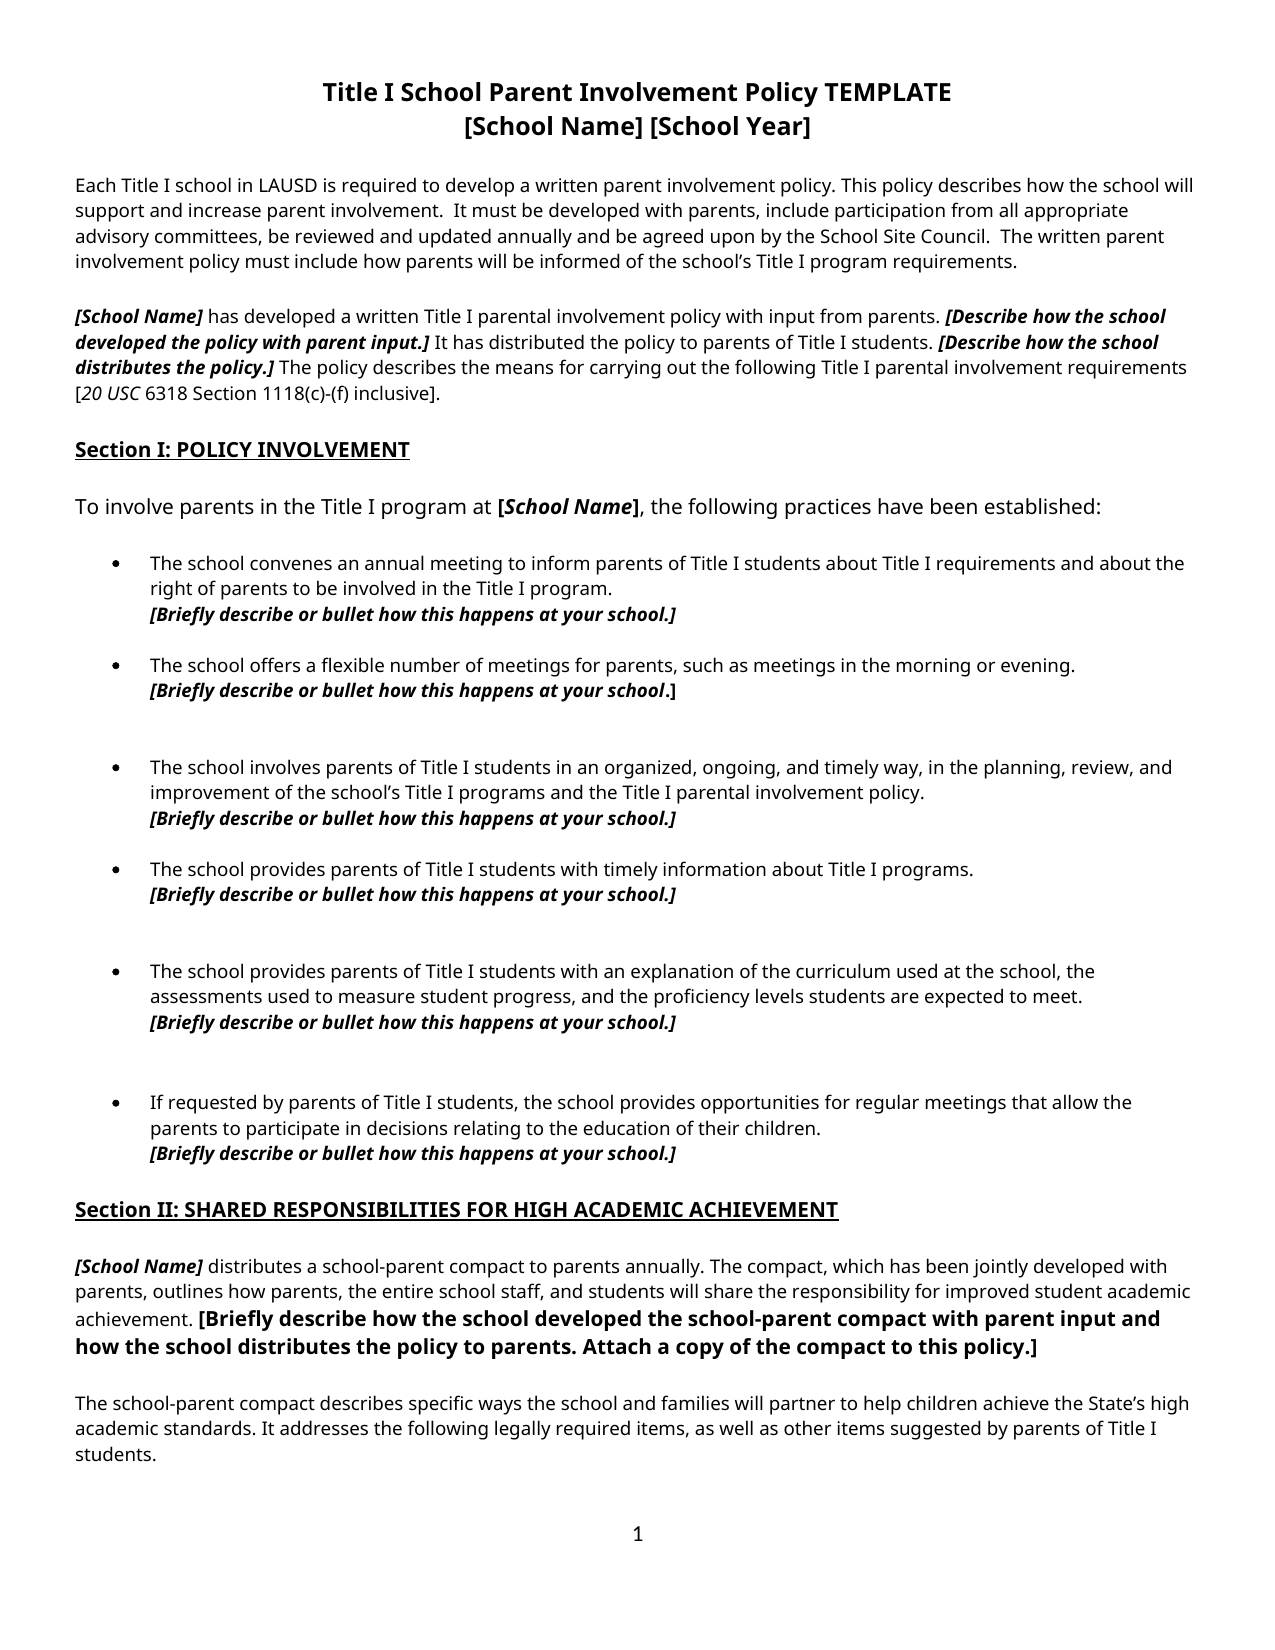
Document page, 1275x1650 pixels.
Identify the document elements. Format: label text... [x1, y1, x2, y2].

list The school offers a flexible number of meetings for parents, such as meetings in the morning or evening. [Briefly describe or bullet how this happens at your school.] [112, 652, 1200, 703]
list The school provides parents of Title I students with timely information about Title I programs. [Briefly describe or bullet how this happens at your school.] [112, 856, 1200, 907]
list The school involves parents of Title I students in an organized, ongoing, and timely way, in the planning, review, and improvement of the school’s Title I programs and the Title I parental involvement policy. [Briefly describe or bullet how this happens at your school.] [112, 754, 1200, 831]
text Each Title I school in LAUSD is required to develop a written parent involvement policy. This policy describes how the school will support and increase parent involvement. It must be developed with parents, include participation from all appropriate advisory committees, be reviewed and updated annually and be agreed upon by the School Site Council. The written parent involvement policy must include how parents will be informed of the school’s Title I program requirements. [75, 172, 1200, 274]
text Section II: SHARED RESPONSIBILITIES FOR HIGH ACADEMIC ACHIEVEMENT [75, 1195, 1200, 1224]
text Section I: POLICY INVOLVEMENT [75, 435, 1200, 463]
list The school provides parents of Title I students with an explanation of the curriculum used at the school, the assessments used to measure student progress, and the proficiency levels students are expected to meet. [Briefly describe or bullet how this happens at your school.] [112, 958, 1200, 1035]
text The school-parent compact describes specific ways the school and families will partner to help children achieve the State’s high academic standards. It addresses the following legally required items, as well as other items suggested by parents of Title I students. [75, 1390, 1200, 1467]
text Title I School Parent Involvement Policy TEMPLATE [School Name] [School Year] [75, 75, 1200, 143]
text [School Name] has developed a written Title I parental involvement policy with input from parents. [Describe how the school developed the policy with parent input.] It has distributed the policy to parents of Title I students. [Describe how the school distributes the policy.] The policy describes the means for carrying out the following Title I parental involvement requirements [20 USC 6318 Section 1118(c)-(f) inclusive]. [75, 303, 1200, 406]
list If requested by parents of Title I students, the school provides opportunities for regular meetings that allow the parents to participate in decisions relating to the education of their children. [Briefly describe or bullet how this happens at your school.] [112, 1089, 1200, 1166]
text [School Name] distributes a school-parent compact to parents annually. The compact, which has been jointly developed with parents, outlines how parents, the entire school staff, and students will share the responsibility for improved student academic achievement. [Briefly describe how the school developed the school-parent compact with parent input and how the school distributes the policy to parents. Attach a copy of the compact to this policy.] [75, 1253, 1200, 1361]
text To involve parents in the Title I program at [School Name], the following practices have been established: [75, 492, 1200, 521]
list The school convenes an annual meeting to inform parents of Title I students about Title I requirements and about the right of parents to be involved in the Title I program. [Briefly describe or bullet how this happens at your school.] [112, 550, 1200, 627]
